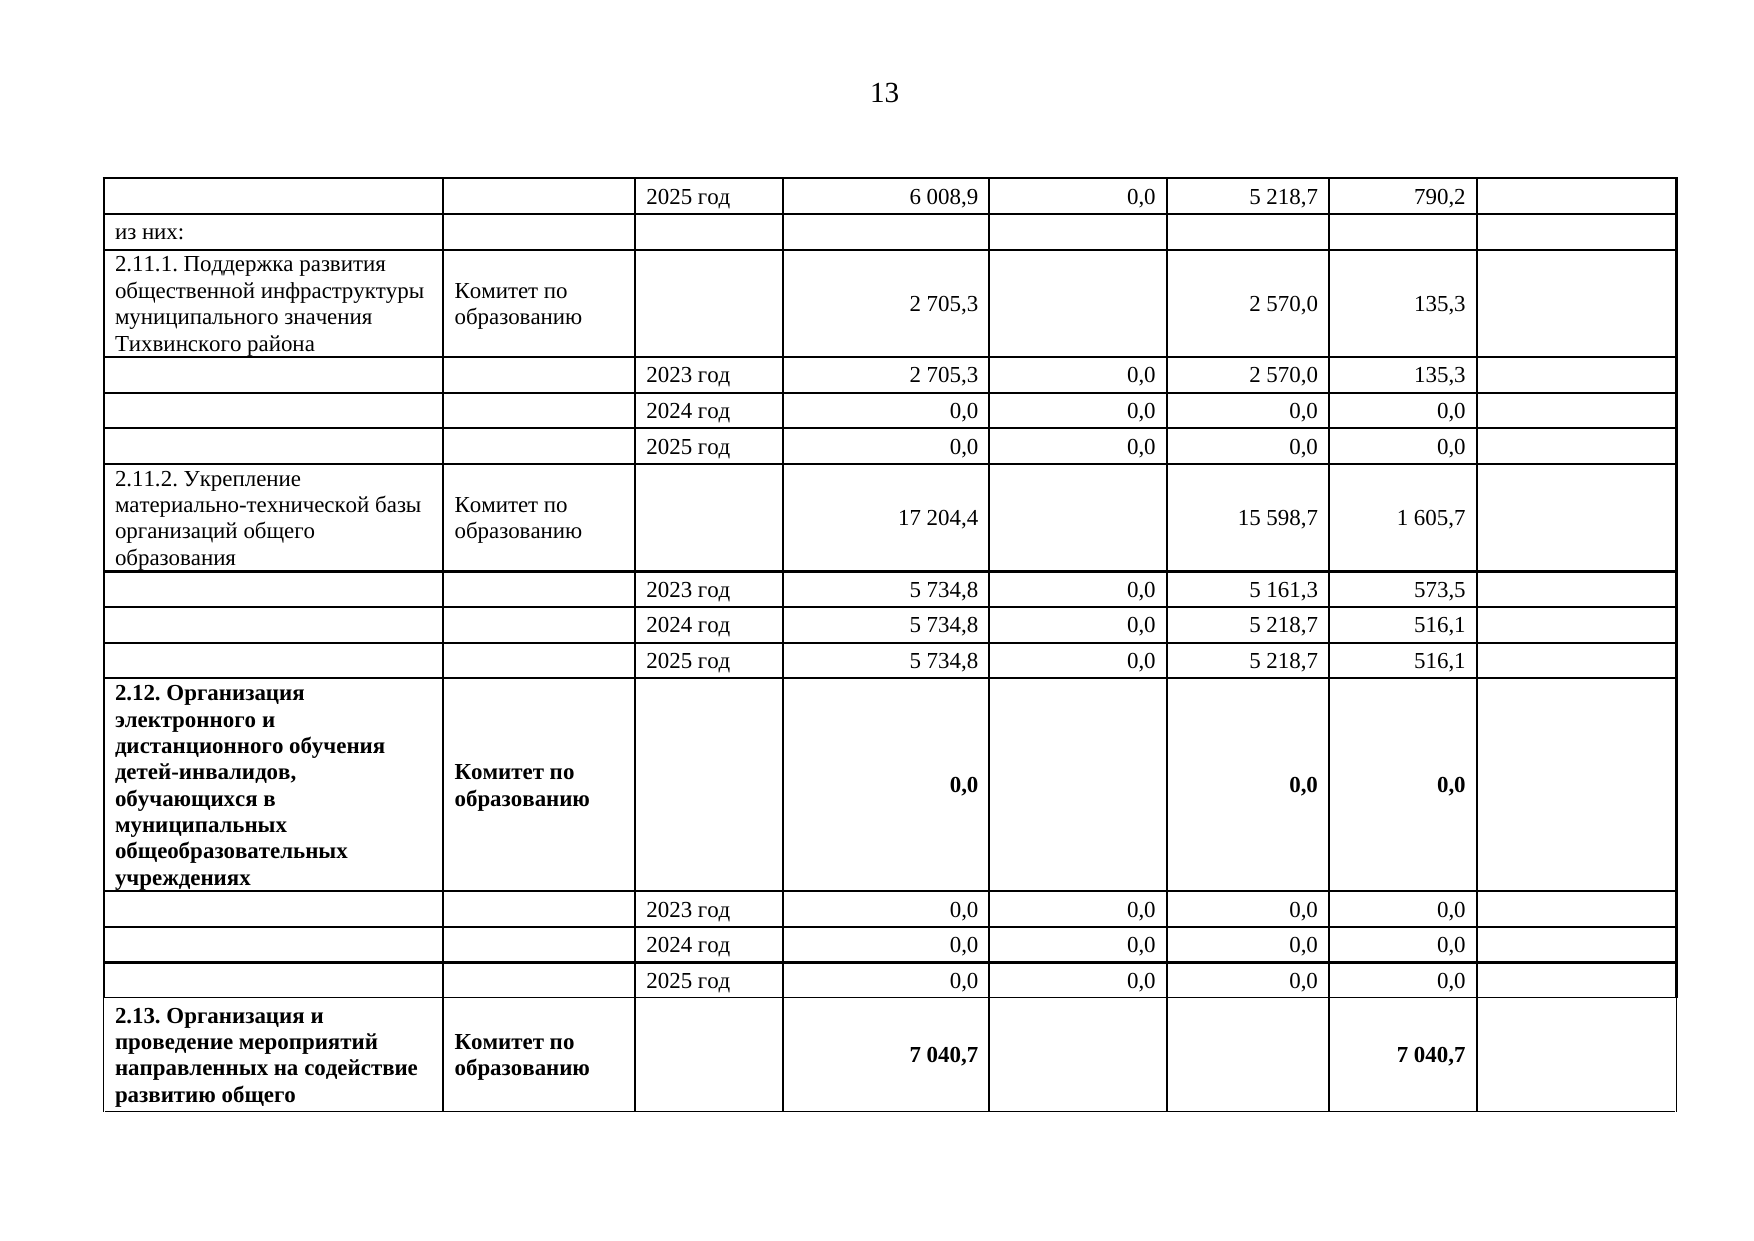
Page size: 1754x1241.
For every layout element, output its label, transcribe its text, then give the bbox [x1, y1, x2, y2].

table_cell 0,0 [990, 573, 1166, 606]
table_cell 2.11.1. Поддержка развития общественной инфраструктуры муниципального значения Тихвинского района [105, 251, 442, 356]
table_cell 2025 год [636, 964, 782, 997]
table_cell 0,0 [1330, 679, 1476, 890]
table_cell 0,0 [1168, 928, 1328, 961]
table_cell [1478, 573, 1675, 606]
table_cell [990, 465, 1166, 570]
table_cell [1478, 998, 1676, 1111]
table_cell 0,0 [784, 892, 988, 926]
table_cell Комитет по образованию [444, 465, 634, 570]
table_cell 2 570,0 [1168, 251, 1328, 356]
table_cell [990, 215, 1166, 248]
table_cell 0,0 [990, 928, 1166, 961]
table_cell [1478, 358, 1675, 392]
table_cell 0,0 [990, 358, 1166, 392]
table_cell 0,0 [990, 608, 1166, 642]
table_cell [1478, 215, 1675, 248]
table_cell [105, 179, 442, 213]
table_cell 17 204,4 [784, 465, 988, 570]
table_cell [105, 358, 442, 392]
table_cell [636, 679, 782, 890]
table_cell [636, 465, 782, 570]
table_cell 0,0 [784, 679, 988, 890]
table_cell 0,0 [990, 964, 1166, 997]
table_cell 0,0 [1168, 892, 1328, 926]
table_cell 0,0 [990, 179, 1166, 213]
table_cell [444, 358, 634, 392]
table_cell 2.13. Организация и проведение мероприятий направленных на содействие развитию общего образования, поддержку талантливой молодежи [104, 998, 442, 1111]
table_cell [1478, 644, 1675, 677]
table_cell [1478, 394, 1675, 427]
table_cell 0,0 [1168, 429, 1328, 463]
table_cell 135,3 [1330, 251, 1476, 356]
table_cell 2 705,3 [784, 358, 988, 392]
table_cell 0,0 [1330, 964, 1476, 997]
table_cell 7 040,7 [1330, 998, 1476, 1111]
table_cell [1168, 215, 1328, 248]
table_cell 2.12. Организация электронного и дистанционного обучения детей-инвалидов, обучающихся в муниципальных общеобразовательных учреждениях [105, 679, 442, 890]
table_cell [444, 215, 634, 248]
table_cell [636, 998, 782, 1111]
table_cell 0,0 [1330, 429, 1476, 463]
table_cell [444, 892, 634, 926]
table_cell 0,0 [784, 394, 988, 427]
table_cell [444, 928, 634, 961]
table_cell 2023 год [636, 573, 782, 606]
table_cell [1330, 215, 1476, 248]
table_cell 0,0 [1330, 892, 1476, 926]
table_cell [105, 928, 442, 961]
table_cell [105, 644, 442, 677]
table_cell 2024 год [636, 928, 782, 961]
table_cell [1478, 179, 1675, 213]
table_cell 135,3 [1330, 358, 1476, 392]
table_cell 0,0 [784, 964, 988, 997]
table_cell 5 218,7 [1168, 179, 1328, 213]
table_cell 516,1 [1330, 608, 1476, 642]
table_cell [105, 394, 442, 427]
table_cell [444, 608, 634, 642]
table_cell 0,0 [990, 394, 1166, 427]
table_cell Комитет по образованию [444, 251, 634, 356]
table_cell [784, 215, 988, 248]
table_cell 7 040,7 [784, 998, 988, 1111]
table_cell 2023 год [636, 358, 782, 392]
table_cell [1478, 465, 1675, 570]
table_cell 573,5 [1330, 573, 1476, 606]
table_cell [1478, 679, 1675, 890]
table_cell 0,0 [1168, 964, 1328, 997]
table_cell 2025 год [636, 429, 782, 463]
table_cell 2023 год [636, 892, 782, 926]
table_cell 0,0 [784, 429, 988, 463]
table_cell 2 570,0 [1168, 358, 1328, 392]
table_cell 2025 год [636, 644, 782, 677]
table_cell [1478, 964, 1675, 997]
table_cell [105, 429, 442, 463]
table_cell [444, 573, 634, 606]
table_cell [444, 179, 634, 213]
table_cell 2024 год [636, 394, 782, 427]
table_cell из них: [105, 215, 442, 248]
table_cell [1168, 998, 1328, 1111]
table_cell 2.11.2. Укрепление материально-технической базы организаций общего образования [105, 465, 442, 570]
table_cell 5 218,7 [1168, 644, 1328, 677]
table_cell 0,0 [990, 429, 1166, 463]
table_cell [444, 394, 634, 427]
table_cell 1 605,7 [1330, 465, 1476, 570]
table_cell 0,0 [990, 644, 1166, 677]
table_cell 2024 год [636, 608, 782, 642]
table_cell [990, 251, 1166, 356]
table_cell Комитет по образованию [444, 679, 634, 890]
table_cell 0,0 [1168, 394, 1328, 427]
table_cell 5 734,8 [784, 644, 988, 677]
table_cell 5 218,7 [1168, 608, 1328, 642]
table_cell 0,0 [1330, 394, 1476, 427]
table_cell [105, 573, 442, 606]
table_cell 2025 год [636, 179, 782, 213]
table_cell 5 734,8 [784, 608, 988, 642]
table_cell [1478, 928, 1675, 961]
table_cell [1478, 608, 1675, 642]
table_cell [636, 251, 782, 356]
table_cell [990, 998, 1166, 1111]
table_cell 2 705,3 [784, 251, 988, 356]
table_cell 516,1 [1330, 644, 1476, 677]
table_cell [1478, 429, 1675, 463]
table_cell 0,0 [1330, 928, 1476, 961]
table_cell 790,2 [1330, 179, 1476, 213]
table_cell 6 008,9 [784, 179, 988, 213]
table_cell 0,0 [784, 928, 988, 961]
table_cell 0,0 [990, 892, 1166, 926]
table_cell Комитет по образованию [444, 998, 634, 1111]
table_cell 5 734,8 [784, 573, 988, 606]
table_cell 0,0 [1168, 679, 1328, 890]
table_cell 15 598,7 [1168, 465, 1328, 570]
table_cell [105, 608, 442, 642]
table_cell [636, 215, 782, 248]
table_cell [444, 429, 634, 463]
table_cell [444, 644, 634, 677]
table_cell [444, 964, 634, 997]
table_cell [105, 892, 442, 926]
table_cell [990, 679, 1166, 890]
table_cell [105, 964, 442, 997]
table_cell [1478, 251, 1675, 356]
table_cell 5 161,3 [1168, 573, 1328, 606]
table_cell [1478, 892, 1675, 926]
